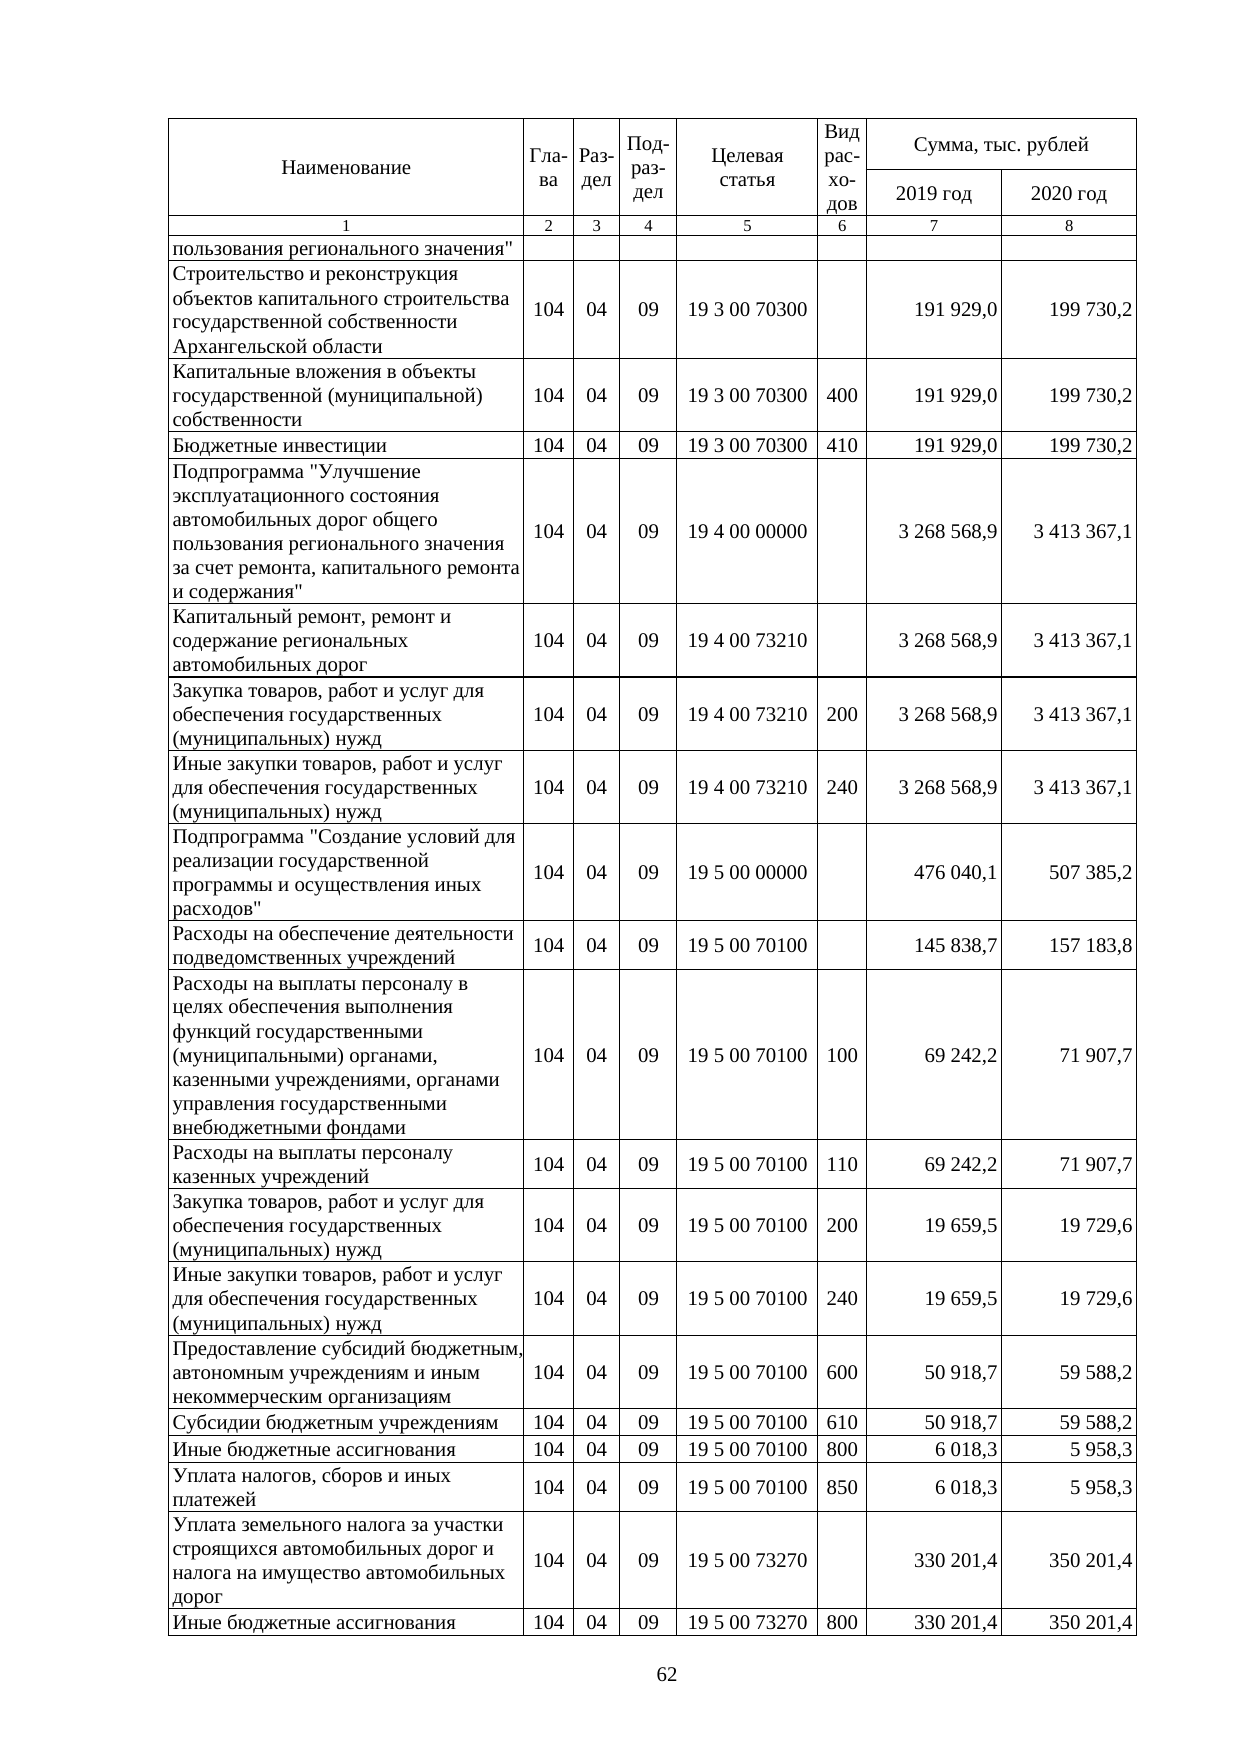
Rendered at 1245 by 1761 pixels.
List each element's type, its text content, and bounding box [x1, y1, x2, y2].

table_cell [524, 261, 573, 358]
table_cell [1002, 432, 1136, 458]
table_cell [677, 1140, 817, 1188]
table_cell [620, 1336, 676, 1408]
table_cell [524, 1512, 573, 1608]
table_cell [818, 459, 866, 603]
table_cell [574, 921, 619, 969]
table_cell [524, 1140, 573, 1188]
table_header Под- раз- дел [620, 119, 676, 215]
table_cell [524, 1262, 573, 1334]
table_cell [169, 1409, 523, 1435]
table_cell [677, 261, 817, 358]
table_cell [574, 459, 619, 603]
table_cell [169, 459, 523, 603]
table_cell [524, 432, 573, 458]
table_cell 8 [1002, 216, 1136, 235]
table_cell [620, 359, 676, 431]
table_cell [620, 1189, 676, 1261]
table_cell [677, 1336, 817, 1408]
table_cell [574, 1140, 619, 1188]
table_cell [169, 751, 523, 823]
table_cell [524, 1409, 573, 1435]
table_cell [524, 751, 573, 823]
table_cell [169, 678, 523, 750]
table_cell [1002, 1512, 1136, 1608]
table_header Гла- ва [524, 119, 573, 215]
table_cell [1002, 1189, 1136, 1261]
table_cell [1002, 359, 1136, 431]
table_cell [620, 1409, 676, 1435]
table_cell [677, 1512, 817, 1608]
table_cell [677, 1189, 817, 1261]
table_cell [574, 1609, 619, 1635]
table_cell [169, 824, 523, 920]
table_header Раз- дел [574, 119, 619, 215]
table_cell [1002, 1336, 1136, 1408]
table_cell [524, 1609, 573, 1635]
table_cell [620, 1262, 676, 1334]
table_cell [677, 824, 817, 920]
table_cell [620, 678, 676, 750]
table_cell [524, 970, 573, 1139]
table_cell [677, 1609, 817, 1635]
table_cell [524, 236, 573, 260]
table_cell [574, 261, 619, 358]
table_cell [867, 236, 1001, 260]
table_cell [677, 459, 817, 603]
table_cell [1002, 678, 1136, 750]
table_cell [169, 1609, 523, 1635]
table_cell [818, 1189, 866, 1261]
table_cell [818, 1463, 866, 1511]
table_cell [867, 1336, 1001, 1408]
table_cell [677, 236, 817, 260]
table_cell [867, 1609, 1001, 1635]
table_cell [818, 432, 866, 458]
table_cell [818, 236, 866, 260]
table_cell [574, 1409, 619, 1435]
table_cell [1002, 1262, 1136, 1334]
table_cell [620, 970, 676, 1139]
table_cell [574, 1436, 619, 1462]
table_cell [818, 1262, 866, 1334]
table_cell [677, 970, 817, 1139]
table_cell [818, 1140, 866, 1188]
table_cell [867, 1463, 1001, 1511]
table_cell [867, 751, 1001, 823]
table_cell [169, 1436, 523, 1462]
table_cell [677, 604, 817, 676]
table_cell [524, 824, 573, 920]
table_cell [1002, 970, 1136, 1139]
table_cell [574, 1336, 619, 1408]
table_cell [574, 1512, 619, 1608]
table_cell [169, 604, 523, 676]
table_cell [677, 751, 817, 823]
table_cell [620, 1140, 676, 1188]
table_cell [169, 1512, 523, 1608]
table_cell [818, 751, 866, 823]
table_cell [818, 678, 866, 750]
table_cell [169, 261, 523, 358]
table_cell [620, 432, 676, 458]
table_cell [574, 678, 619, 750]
table_cell 1 [169, 216, 523, 235]
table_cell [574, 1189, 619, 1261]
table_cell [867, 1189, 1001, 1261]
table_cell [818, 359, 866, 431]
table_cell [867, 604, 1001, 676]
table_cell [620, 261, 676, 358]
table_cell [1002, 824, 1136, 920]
table_header Целевая статья [677, 119, 817, 215]
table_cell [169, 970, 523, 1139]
table_header Вид рас- хо- дов [818, 119, 866, 215]
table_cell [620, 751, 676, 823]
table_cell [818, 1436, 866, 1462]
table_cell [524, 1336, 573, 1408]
table_cell 4 [620, 216, 676, 235]
table_cell 2019 год [867, 170, 1001, 215]
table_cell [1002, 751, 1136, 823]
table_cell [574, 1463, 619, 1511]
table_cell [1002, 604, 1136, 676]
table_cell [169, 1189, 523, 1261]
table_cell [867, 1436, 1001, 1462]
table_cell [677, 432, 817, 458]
table_cell 2 [524, 216, 573, 235]
table_cell 5 [677, 216, 817, 235]
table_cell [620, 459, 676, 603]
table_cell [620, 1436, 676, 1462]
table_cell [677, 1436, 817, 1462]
table_cell 6 [818, 216, 866, 235]
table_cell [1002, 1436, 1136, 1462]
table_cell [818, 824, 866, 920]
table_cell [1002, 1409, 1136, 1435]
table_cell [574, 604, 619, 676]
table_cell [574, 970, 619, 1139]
table_header Сумма, тыс. рублей [867, 119, 1136, 169]
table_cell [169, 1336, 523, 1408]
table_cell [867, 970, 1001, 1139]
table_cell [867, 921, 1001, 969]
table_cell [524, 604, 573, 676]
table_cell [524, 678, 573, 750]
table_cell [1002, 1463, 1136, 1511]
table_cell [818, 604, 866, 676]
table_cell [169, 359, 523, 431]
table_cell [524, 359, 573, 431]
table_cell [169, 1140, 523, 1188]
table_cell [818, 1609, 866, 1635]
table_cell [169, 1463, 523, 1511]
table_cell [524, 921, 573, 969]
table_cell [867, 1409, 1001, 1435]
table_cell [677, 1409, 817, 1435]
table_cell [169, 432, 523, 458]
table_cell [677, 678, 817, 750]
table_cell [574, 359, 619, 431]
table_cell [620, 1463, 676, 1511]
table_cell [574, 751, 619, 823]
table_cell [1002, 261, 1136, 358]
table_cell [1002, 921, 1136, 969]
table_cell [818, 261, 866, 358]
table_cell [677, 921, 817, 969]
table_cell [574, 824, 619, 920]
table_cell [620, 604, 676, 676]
table_cell 7 [867, 216, 1001, 235]
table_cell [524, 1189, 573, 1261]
table_header Наименование [169, 119, 523, 215]
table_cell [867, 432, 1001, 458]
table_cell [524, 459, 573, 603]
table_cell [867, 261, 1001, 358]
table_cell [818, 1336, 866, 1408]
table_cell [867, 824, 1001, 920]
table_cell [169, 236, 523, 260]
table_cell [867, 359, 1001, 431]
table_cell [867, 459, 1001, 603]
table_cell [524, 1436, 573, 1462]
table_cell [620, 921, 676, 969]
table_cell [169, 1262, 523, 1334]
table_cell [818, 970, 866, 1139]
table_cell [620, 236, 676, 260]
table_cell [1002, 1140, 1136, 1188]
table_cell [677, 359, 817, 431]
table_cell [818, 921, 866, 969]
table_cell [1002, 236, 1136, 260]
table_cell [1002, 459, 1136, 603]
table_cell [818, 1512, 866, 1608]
table_cell 3 [574, 216, 619, 235]
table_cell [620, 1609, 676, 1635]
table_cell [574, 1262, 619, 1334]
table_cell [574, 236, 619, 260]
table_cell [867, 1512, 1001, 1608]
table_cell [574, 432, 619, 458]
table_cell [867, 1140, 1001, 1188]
table_cell 2020 год [1002, 170, 1136, 215]
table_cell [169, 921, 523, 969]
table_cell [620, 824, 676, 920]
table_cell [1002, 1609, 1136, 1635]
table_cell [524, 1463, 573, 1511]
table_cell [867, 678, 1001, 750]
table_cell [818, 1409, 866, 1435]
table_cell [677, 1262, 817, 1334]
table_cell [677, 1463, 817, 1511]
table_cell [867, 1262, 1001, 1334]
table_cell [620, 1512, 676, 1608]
